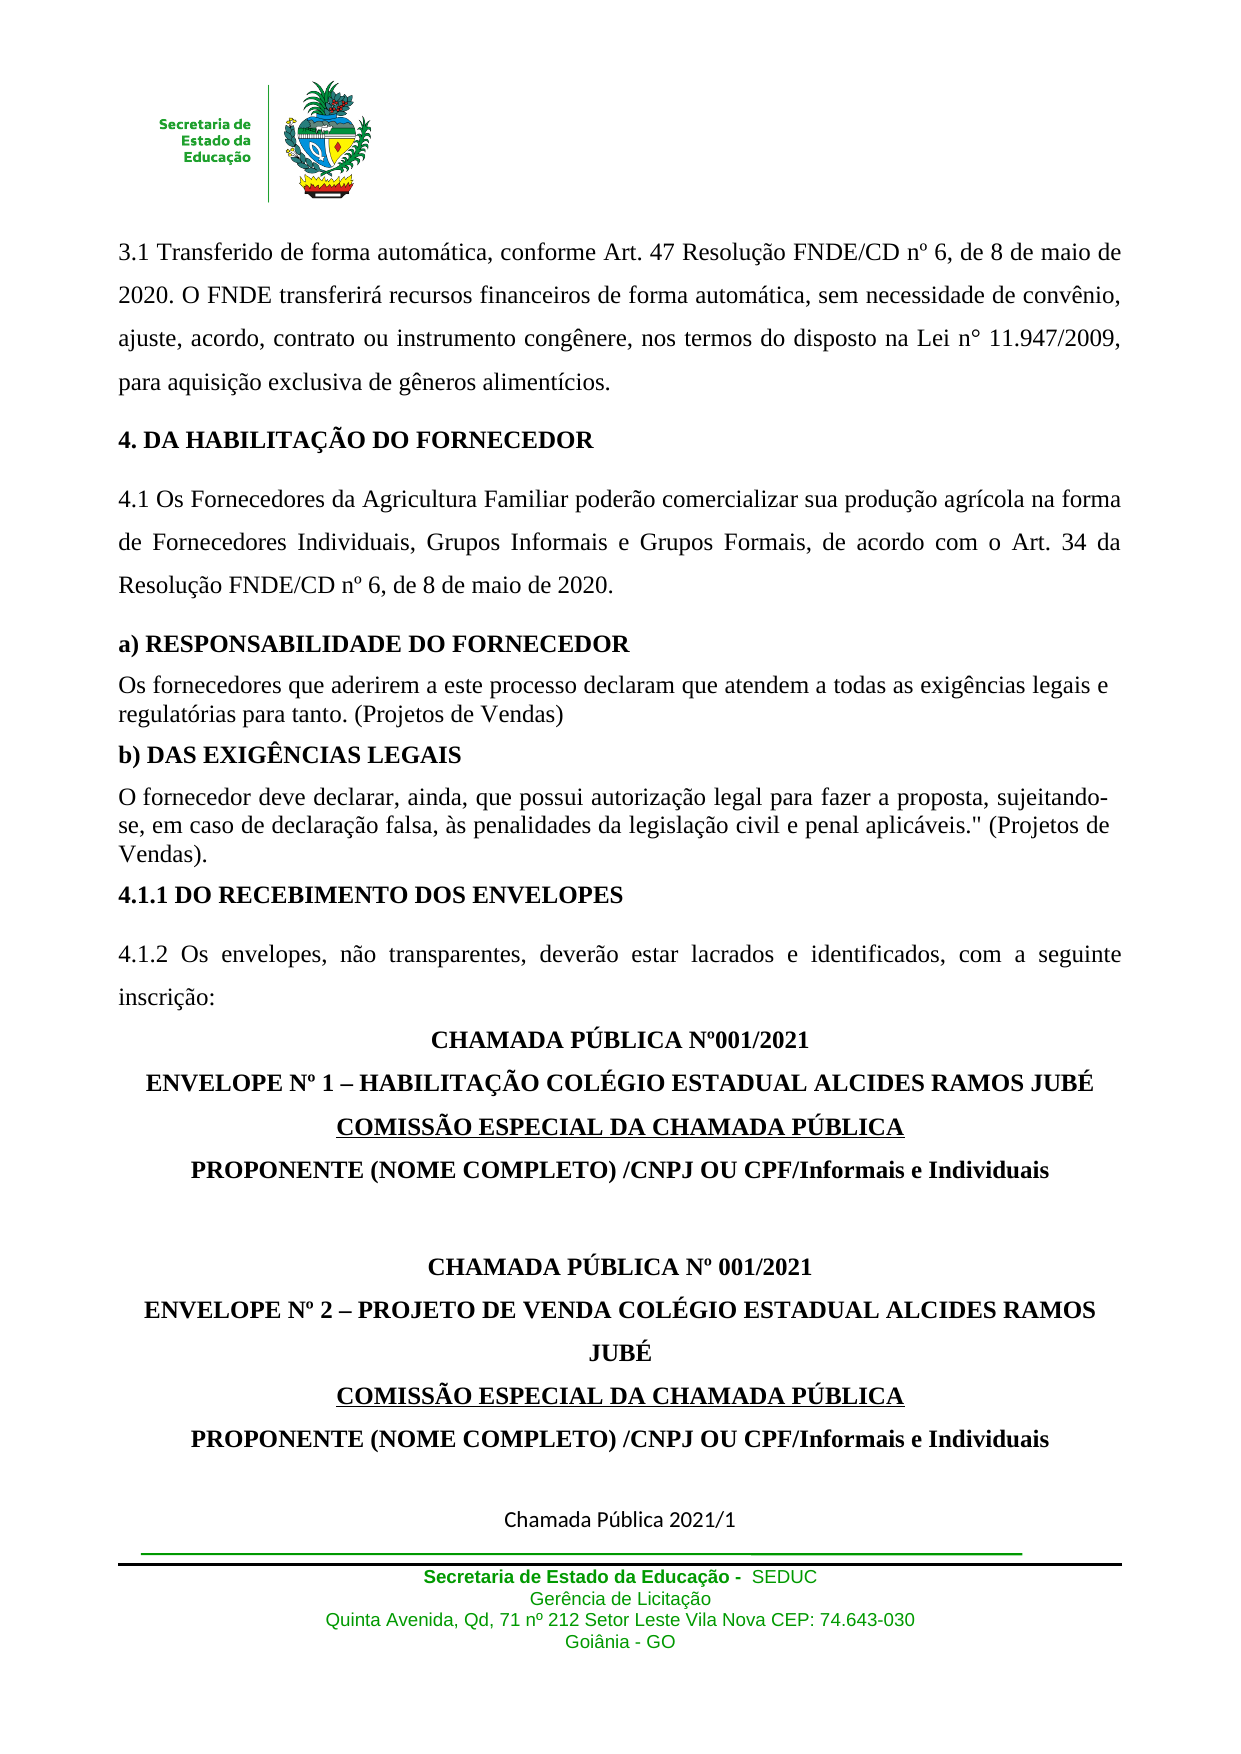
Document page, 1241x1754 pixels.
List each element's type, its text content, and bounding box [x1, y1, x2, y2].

text 4. DA HABILITAÇÃO DO FORNECEDOR [118, 425, 1122, 454]
text COMISSÃO ESPECIAL DA CHAMADA PÚBLICA [118, 1112, 1122, 1140]
text CHAMADA PÚBLICA Nº001/2021 [118, 1025, 1122, 1054]
text ENVELOPE Nº 2 – PROJETO DE VENDA COLÉGIO ESTADUAL ALCIDES RAMOS JUBÉ [118, 1295, 1122, 1367]
text 4.1 Os Fornecedores da Agricultura Familiar poderão comercializar sua produção agrícola na forma de Fornecedores Individuais, Grupos Informais e Grupos Formais, de acordo com o Art. 34 da Resolução FNDE/CD nº 6, de 8 de maio de 2020. [118, 484, 1122, 599]
text PROPONENTE (NOME COMPLETO) /CNPJ OU CPF/Informais e Individuais [118, 1424, 1122, 1453]
text COMISSÃO ESPECIAL DA CHAMADA PÚBLICA [118, 1381, 1122, 1410]
text b) DAS EXIGÊNCIAS LEGAIS [118, 740, 1110, 769]
picture [118, 73, 412, 210]
text 4.1.2 Os envelopes, não transparentes, deverão estar lacrados e identificados, com a seguinte inscrição: [118, 939, 1122, 1011]
text CHAMADA PÚBLICA Nº 001/2021 [118, 1252, 1122, 1280]
text O fornecedor deve declarar, ainda, que possui autorização legal para fazer a proposta, sujeitando-se, em caso de declaração falsa, às penalidades da legislação civil e penal aplicáveis." (Projetos de Vendas). [118, 782, 1110, 868]
text Os fornecedores que aderirem a este processo declaram que atendem a todas as exigências legais e regulatórias para tanto. (Projetos de Vendas) [118, 670, 1110, 728]
text ENVELOPE Nº 1 – HABILITAÇÃO COLÉGIO ESTADUAL ALCIDES RAMOS JUBÉ [118, 1068, 1122, 1097]
text a) RESPONSABILIDADE DO FORNECEDOR [118, 629, 1110, 658]
text PROPONENTE (NOME COMPLETO) /CNPJ OU CPF/Informais e Individuais [118, 1155, 1122, 1183]
text 4.1.1 DO RECEBIMENTO DOS ENVELOPES [118, 880, 1122, 909]
text 3.1 Transferido de forma automática, conforme Art. 47 Resolução FNDE/CD nº 6, de 8 de maio de 2020. O FNDE transferirá recursos financeiros de forma automática, sem necessidade de convênio, ajuste, acordo, contrato ou instrumento congênere, nos termos do disposto na Lei n° 11.947/2009, para aquisição exclusiva de gêneros alimentícios. [118, 237, 1122, 395]
